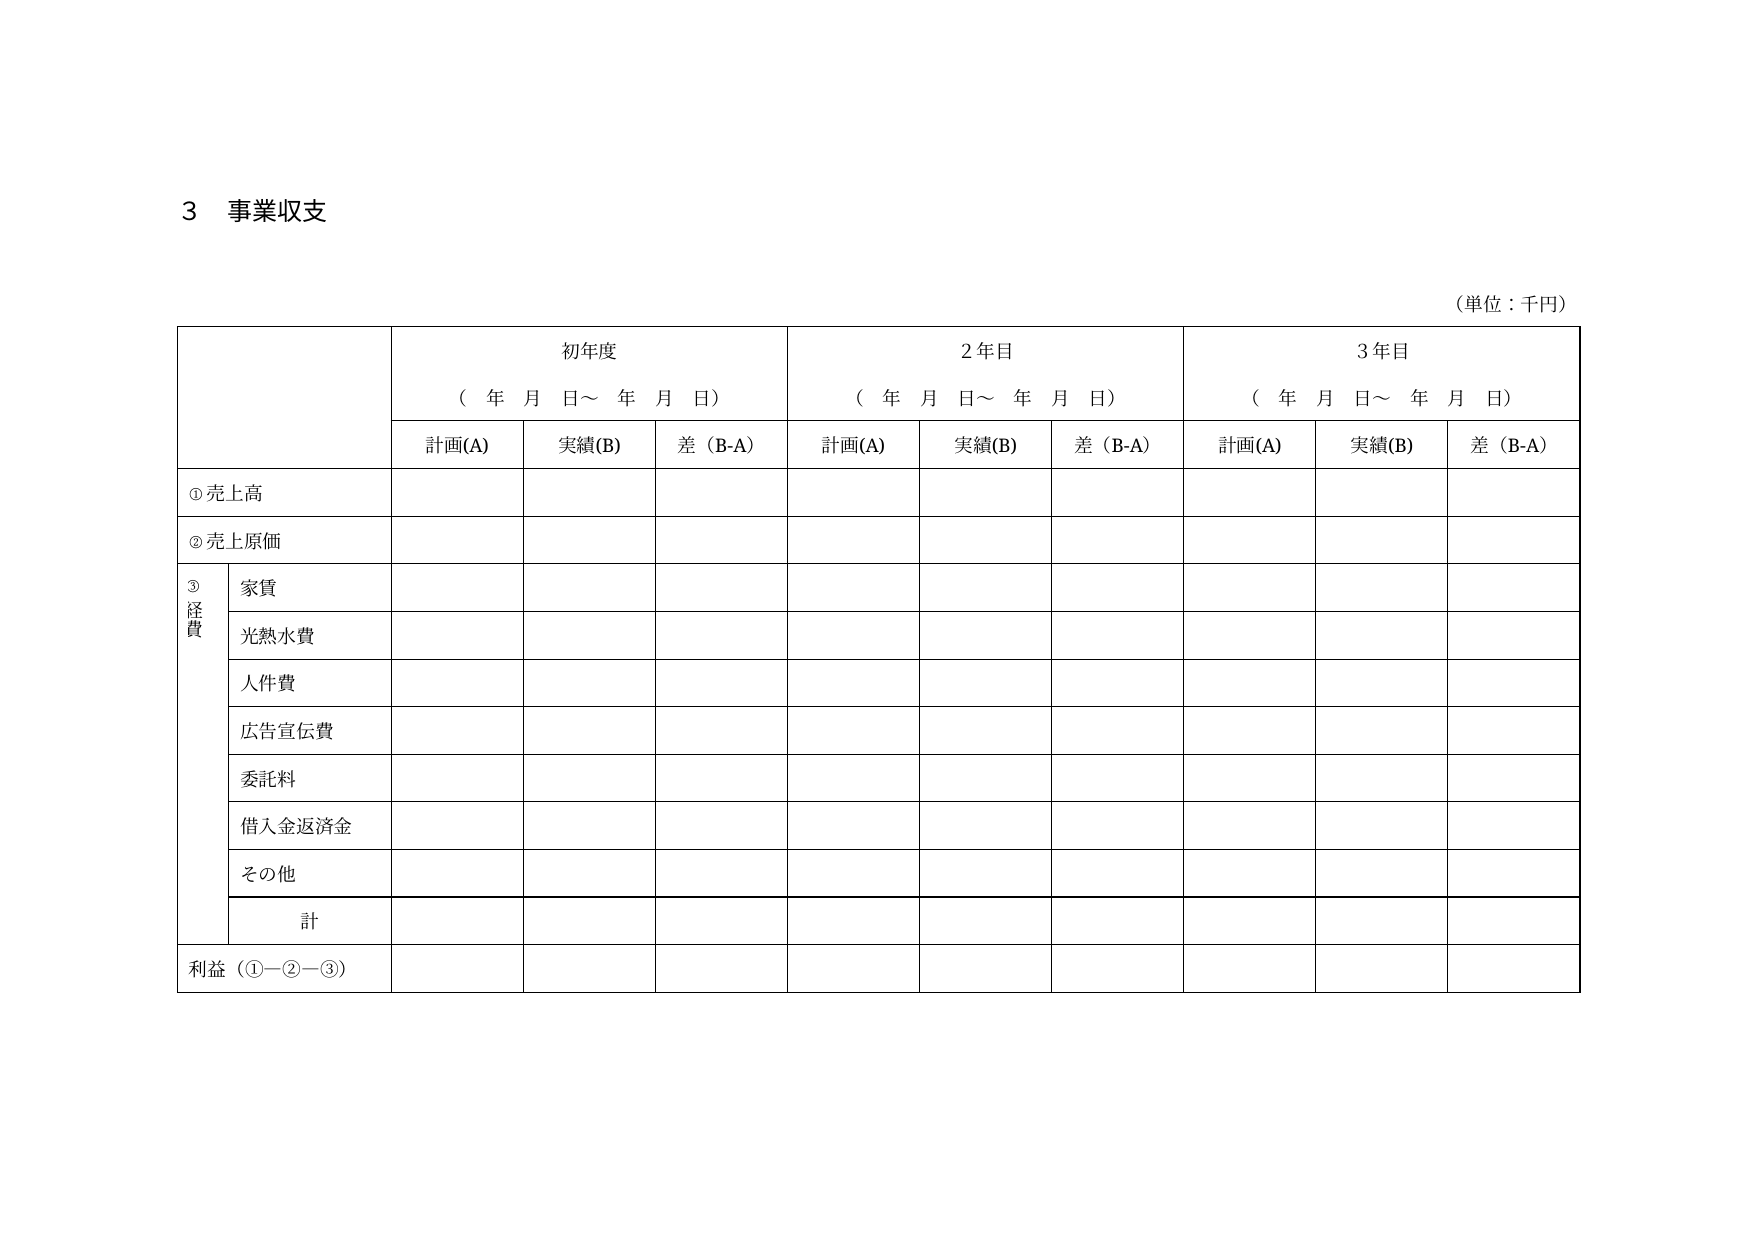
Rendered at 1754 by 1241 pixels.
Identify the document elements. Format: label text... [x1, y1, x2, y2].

table_cell [1316, 945, 1447, 992]
table_cell [1052, 469, 1183, 516]
table_cell [920, 945, 1051, 992]
table_cell [788, 707, 919, 754]
table_cell [1448, 755, 1579, 801]
table_cell [1316, 612, 1447, 658]
table_cell [920, 898, 1051, 944]
table_cell 光熱水費 [229, 612, 391, 658]
table_cell [920, 707, 1051, 754]
table_cell [392, 660, 523, 706]
table_cell [920, 660, 1051, 706]
table_cell [1316, 660, 1447, 706]
table_cell [1316, 850, 1447, 896]
table_cell [1316, 755, 1447, 801]
table_cell [524, 850, 655, 896]
table_cell [788, 755, 919, 801]
table_cell 差（B-A） [1448, 421, 1579, 468]
table_cell ①売上高 [178, 469, 391, 516]
table_header [178, 327, 391, 468]
table_cell [1316, 469, 1447, 516]
table_cell [788, 945, 919, 992]
table_cell [1448, 898, 1579, 944]
table_header ３年目 （ 年 月 日～ 年 月 日） [1184, 327, 1579, 420]
table_cell [656, 850, 787, 896]
table_cell [656, 517, 787, 563]
table_cell [788, 564, 919, 611]
table_cell [656, 660, 787, 706]
table_cell 計画(A) [788, 421, 919, 468]
table_cell [788, 612, 919, 658]
table_cell [1052, 564, 1183, 611]
table_cell 借入金返済金 [229, 802, 391, 849]
table_cell [1184, 564, 1315, 611]
table_cell [1052, 660, 1183, 706]
table_cell [392, 850, 523, 896]
table_cell [524, 707, 655, 754]
table_cell ②売上原価 [178, 517, 391, 563]
table_cell [1448, 660, 1579, 706]
table_cell [920, 469, 1051, 516]
table_cell [1316, 898, 1447, 944]
table_cell 利益（①―②―③） [178, 945, 391, 992]
table_cell [788, 517, 919, 563]
table_cell [524, 612, 655, 658]
table_cell [1052, 898, 1183, 944]
table_cell [656, 564, 787, 611]
table_cell [1316, 707, 1447, 754]
table_cell [392, 755, 523, 801]
table_cell 計 [229, 898, 391, 944]
table_cell 委託料 [229, 755, 391, 801]
table_cell 計画(A) [392, 421, 523, 468]
table_cell [1184, 469, 1315, 516]
table_cell [1052, 945, 1183, 992]
table_cell [656, 707, 787, 754]
table_cell 差（B-A） [656, 421, 787, 468]
text ３ 事業収支 [177, 187, 1577, 233]
table_cell [392, 612, 523, 658]
table_cell [1184, 802, 1315, 849]
table_cell [1052, 612, 1183, 658]
table_cell 計画(A) [1184, 421, 1315, 468]
table_cell 実績(B) [920, 421, 1051, 468]
table_cell [920, 517, 1051, 563]
table_cell [656, 612, 787, 658]
table_cell [1184, 945, 1315, 992]
table_cell [524, 802, 655, 849]
table_cell [920, 564, 1051, 611]
table_cell 広告宣伝費 [229, 707, 391, 754]
table_cell [1184, 850, 1315, 896]
table_cell [392, 469, 523, 516]
table_cell [1052, 850, 1183, 896]
table_cell [1052, 802, 1183, 849]
table_header ２年目 （ 年 月 日～ 年 月 日） [788, 327, 1183, 420]
table_cell [392, 517, 523, 563]
table_cell その他 [229, 850, 391, 896]
table_cell 人件費 [229, 660, 391, 706]
table_cell [1448, 945, 1579, 992]
table_cell [920, 755, 1051, 801]
table_cell [1052, 517, 1183, 563]
table_cell [788, 802, 919, 849]
table_cell [524, 898, 655, 944]
table_cell 実績(B) [1316, 421, 1447, 468]
table_cell [1316, 517, 1447, 563]
table_cell [1184, 612, 1315, 658]
table_cell [1448, 517, 1579, 563]
table_cell [1448, 802, 1579, 849]
table_cell [1052, 707, 1183, 754]
table_cell [788, 660, 919, 706]
table_cell [1448, 469, 1579, 516]
table_cell [788, 469, 919, 516]
table_cell [1184, 898, 1315, 944]
table_cell [1316, 802, 1447, 849]
table_cell [392, 945, 523, 992]
table_cell [656, 898, 787, 944]
table_cell [656, 802, 787, 849]
table_cell [524, 517, 655, 563]
table_cell [1448, 564, 1579, 611]
table_cell [524, 755, 655, 801]
table_cell [1184, 755, 1315, 801]
table_cell [920, 802, 1051, 849]
table_cell 実績(B) [524, 421, 655, 468]
table_cell [1052, 755, 1183, 801]
table_cell [524, 564, 655, 611]
table_cell [524, 660, 655, 706]
table_cell 家賃 [229, 564, 391, 611]
table_cell [1448, 612, 1579, 658]
text （単位：千円） [190, 280, 1577, 326]
table_cell ③経費 [178, 564, 228, 944]
table_cell [788, 898, 919, 944]
table_cell [524, 945, 655, 992]
table_cell [1184, 517, 1315, 563]
table_cell [392, 802, 523, 849]
table_cell [392, 564, 523, 611]
table_cell [1184, 707, 1315, 754]
table_header 初年度 （ 年 月 日～ 年 月 日） [392, 327, 787, 420]
table_cell [920, 850, 1051, 896]
table_cell [1448, 707, 1579, 754]
table_cell [1316, 564, 1447, 611]
table_cell [656, 469, 787, 516]
table_cell [1184, 660, 1315, 706]
table_cell [392, 707, 523, 754]
table_cell [392, 898, 523, 944]
table_cell [656, 945, 787, 992]
table_cell [1448, 850, 1579, 896]
table_cell [788, 850, 919, 896]
table_cell [656, 755, 787, 801]
table_cell [920, 612, 1051, 658]
table_cell [524, 469, 655, 516]
table_cell 差（B-A） [1052, 421, 1183, 468]
